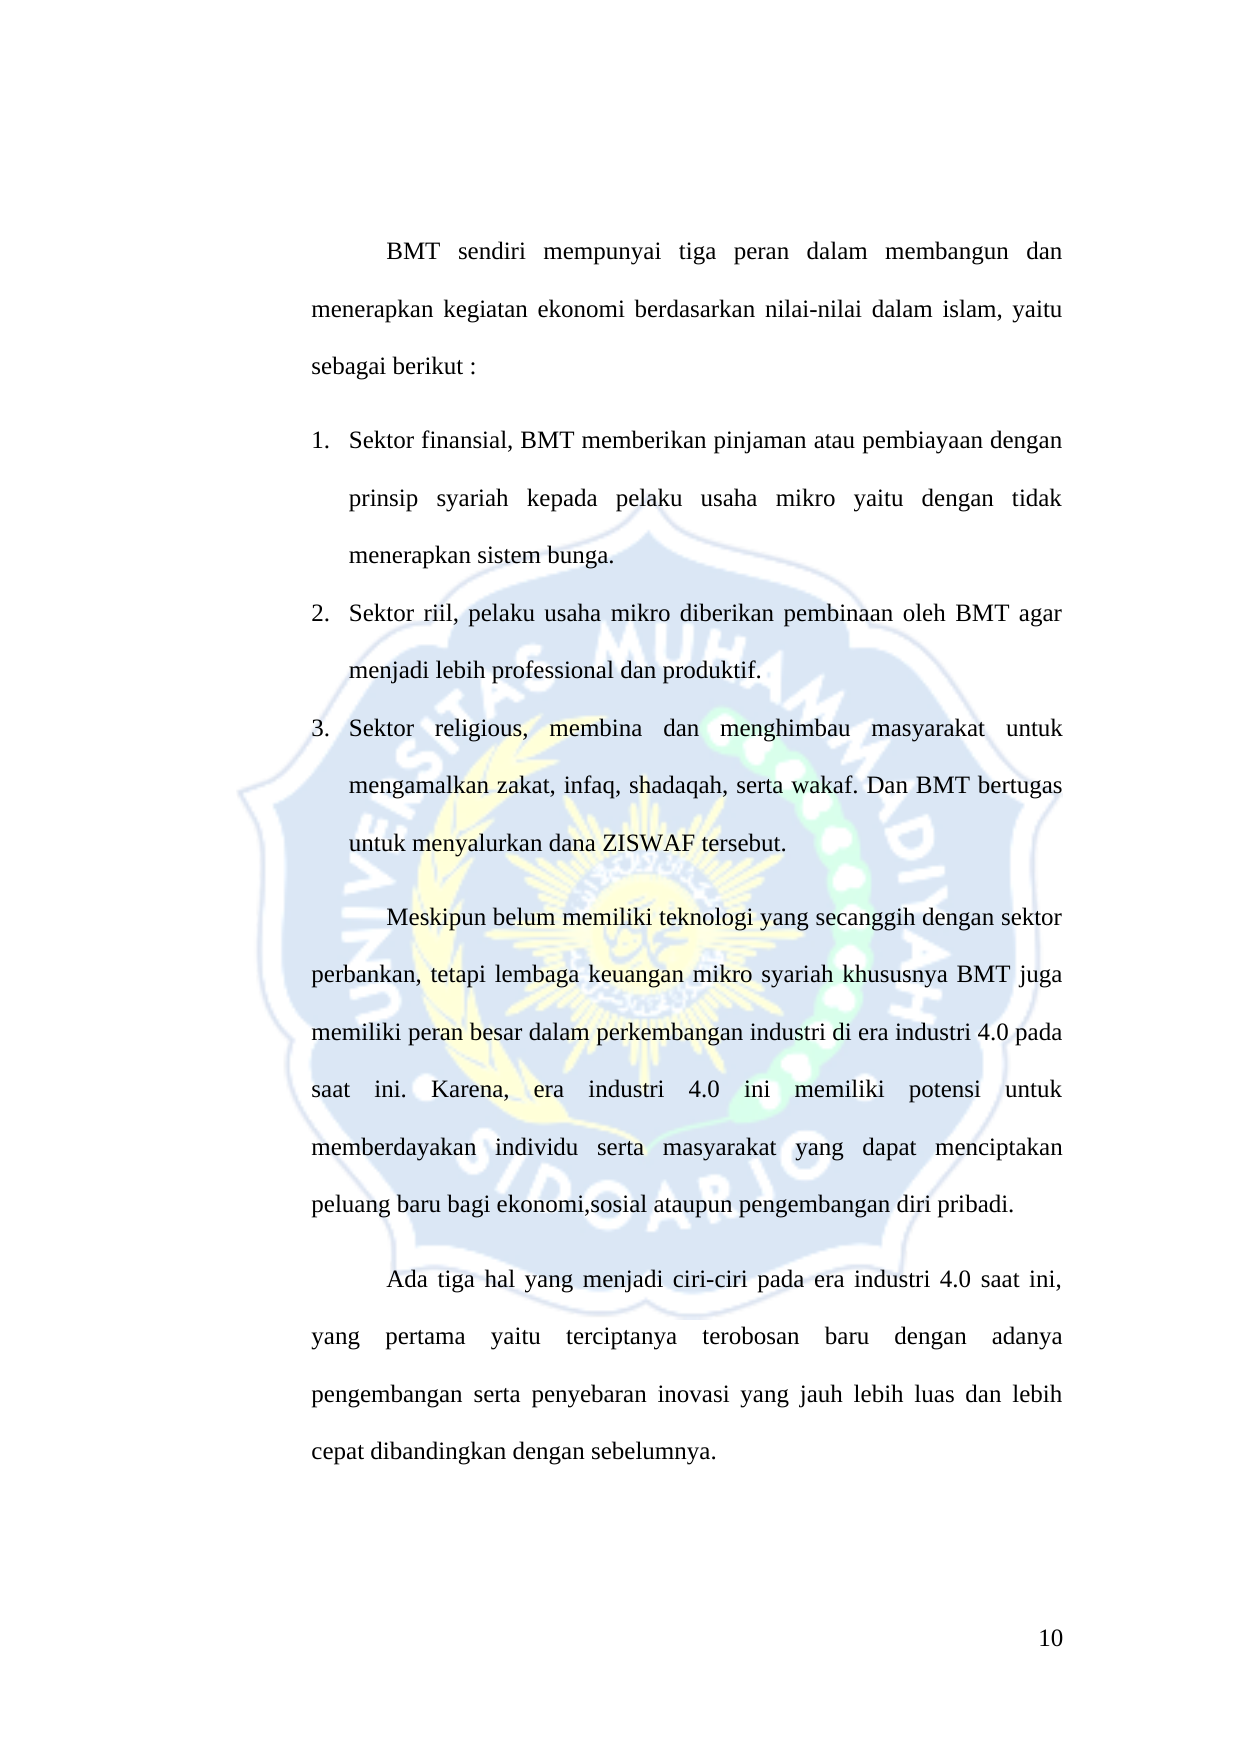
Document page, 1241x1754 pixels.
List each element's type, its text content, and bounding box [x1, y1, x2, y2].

list Sektor riil, pelaku usaha mikro diberikan pembinaan oleh BMT agar menjadi lebih professional dan produktif. [311, 598, 1063, 684]
list Sektor finansial, BMT memberikan pinjaman atau pembiayaan dengan prinsip syariah kepada pelaku usaha mikro yaitu dengan tidak menerapkan sistem bunga. [311, 425, 1063, 569]
text BMT sendiri mempunyai tiga peran dalam membangun dan menerapkan kegiatan ekonomi berdasarkan nilai-nilai dalam islam, yaitu sebagai berikut : [311, 236, 1063, 380]
list Sektor religious, membina dan menghimbau masyarakat untuk mengamalkan zakat, infaq, shadaqah, serta wakaf. Dan BMT bertugas untuk menyalurkan dana ZISWAF tersebut. [311, 713, 1063, 857]
text Meskipun belum memiliki teknologi yang secanggih dengan sektor perbankan, tetapi lembaga keuangan mikro syariah khususnya BMT juga memiliki peran besar dalam perkembangan industri di era industri 4.0 pada saat ini. Karena, era industri 4.0 ini memiliki potensi untuk memberdayakan individu serta masyarakat yang dapat menciptakan peluang baru bagi ekonomi,sosial ataupun pengembangan diri pribadi. [311, 902, 1063, 1218]
text Ada tiga hal yang menjadi ciri-ciri pada era industri 4.0 saat ini, yang pertama yaitu terciptanya terobosan baru dengan adanya pengembangan serta penyebaran inovasi yang jauh lebih luas dan lebih cepat dibandingkan dengan sebelumnya. [311, 1264, 1063, 1465]
